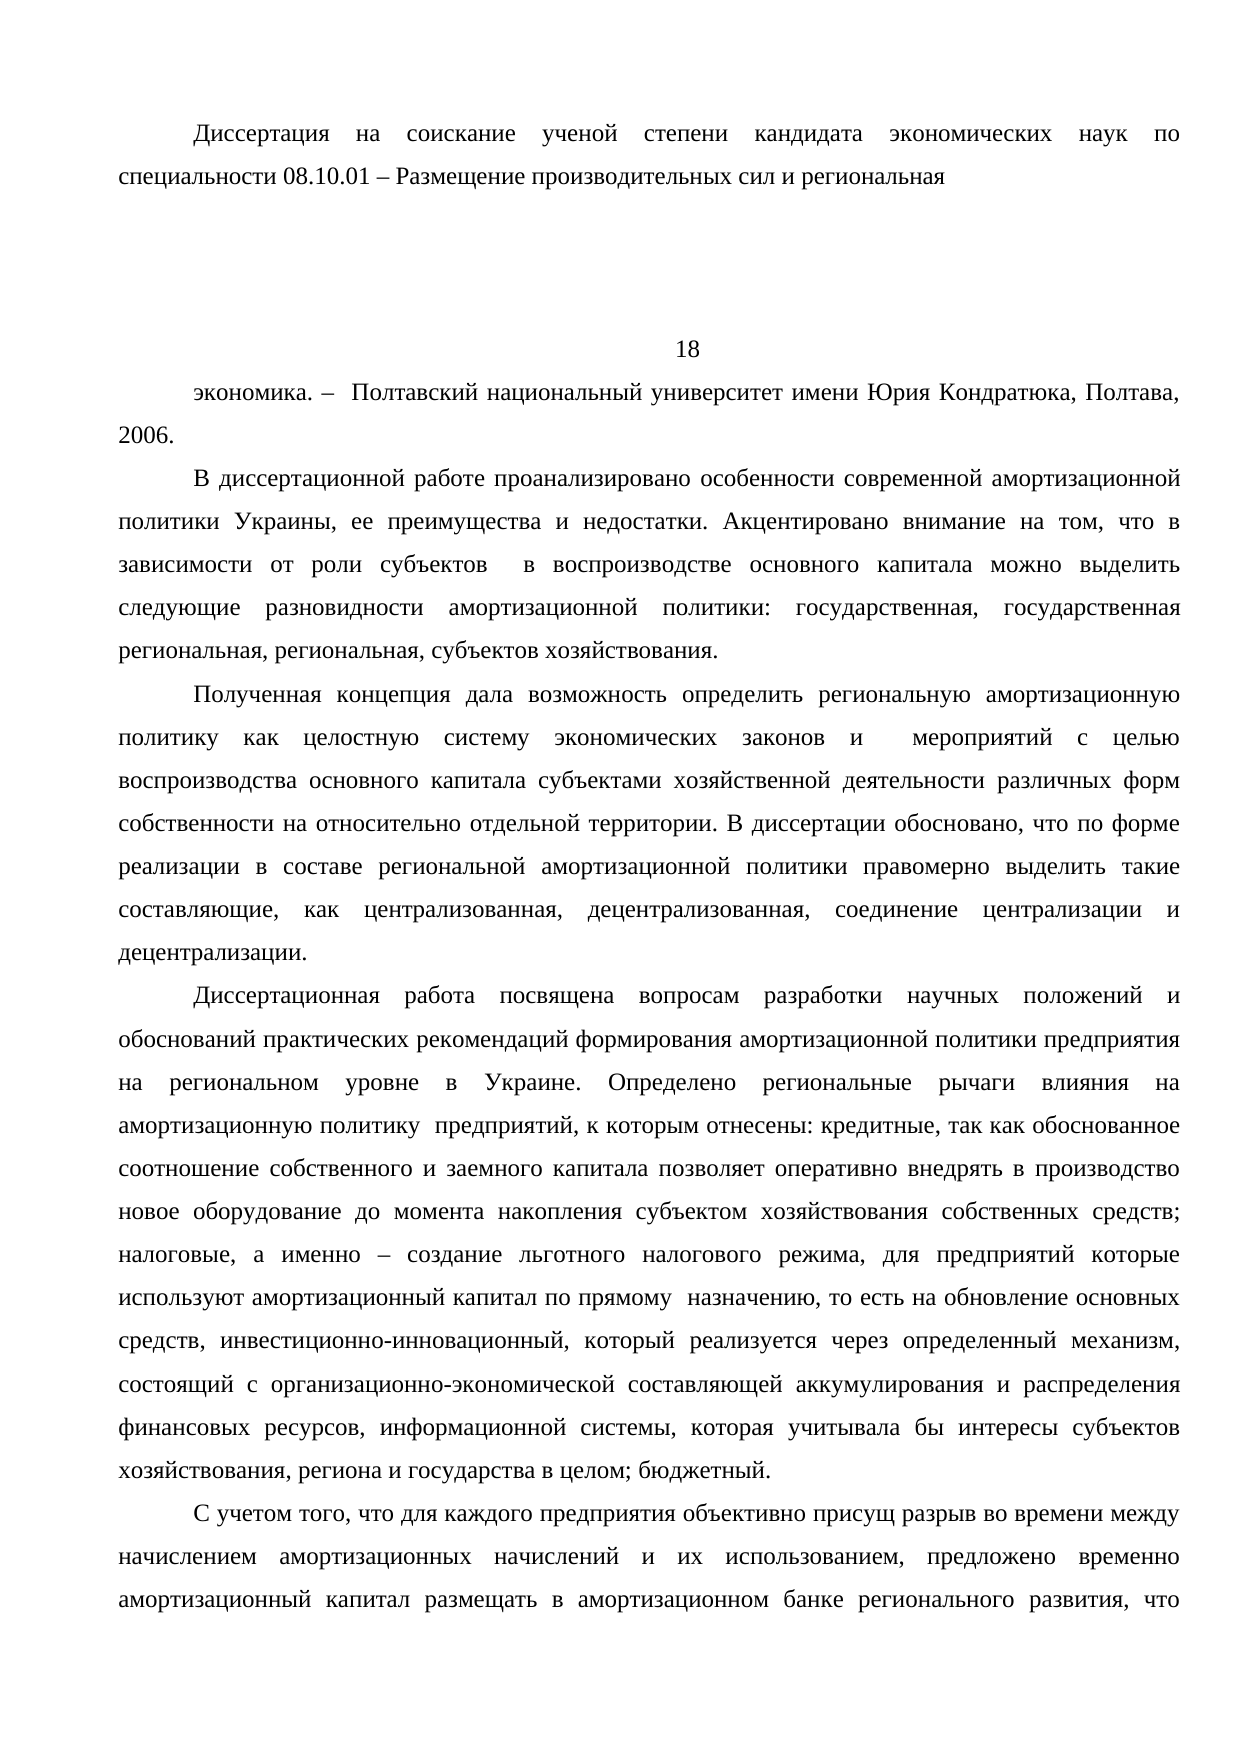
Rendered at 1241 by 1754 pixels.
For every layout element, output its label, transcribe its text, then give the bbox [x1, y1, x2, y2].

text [118, 1498, 1181, 1613]
text 18 [118, 334, 1181, 362]
text Диссертация на соискание ученой степени кандидата экономических наук по специальности 08.10.01 – Размещение производительных сил и региональная [118, 118, 1181, 190]
text Полученная концепция дала возможность определить региональную амортизационную политику как целостную систему экономических законов и мероприятий с целью воспроизводства основного капитала субъектами хозяйственной деятельности различных форм собственности на относительно отдельной территории. В диссертации обосновано, что по форме реализации в составе региональной амортизационной политики правомерно выделить такие составляющие, как централизованная, децентрализованная, соединение централизации и децентрализации. [118, 679, 1181, 966]
text Диссертационная работа посвящена вопросам разработки научных положений и обоснований практических рекомендаций формирования амортизационной политики предприятия на региональном уровне в Украине. Определено региональные рычаги влияния на амортизационную политику предприятий, к которым отнесены: кредитные, так как обоснованное соотношение собственного и заемного капитала позволяет оперативно внедрять в производство новое оборудование до момента накопления субъектом хозяйствования собственных средств; налоговые, а именно – создание льготного налогового режима, для предприятий которые используют амортизационный капитал по прямому назначению, то есть на обновление основных средств, инвестиционно-инновационный, который реализуется через определенный механизм, состоящий с организационно-экономической составляющей аккумулирования и распределения финансовых ресурсов, информационной системы, которая учитывала бы интересы субъектов хозяйствования, региона и государства в целом; бюджетный. [118, 981, 1181, 1484]
text В диссертационной работе проанализировано особенности современной амортизационной политики Украины, ее преимущества и недостатки. Акцентировано внимание на том, что в зависимости от роли субъектов в воспроизводстве основного капитала можно выделить следующие разновидности амортизационной политики: государственная, государственная региональная, региональная, субъектов хозяйствования. [118, 463, 1181, 664]
text экономика. – Полтавский национальный университет имени Юрия Кондратюка, Полтава, 2006. [118, 377, 1181, 449]
